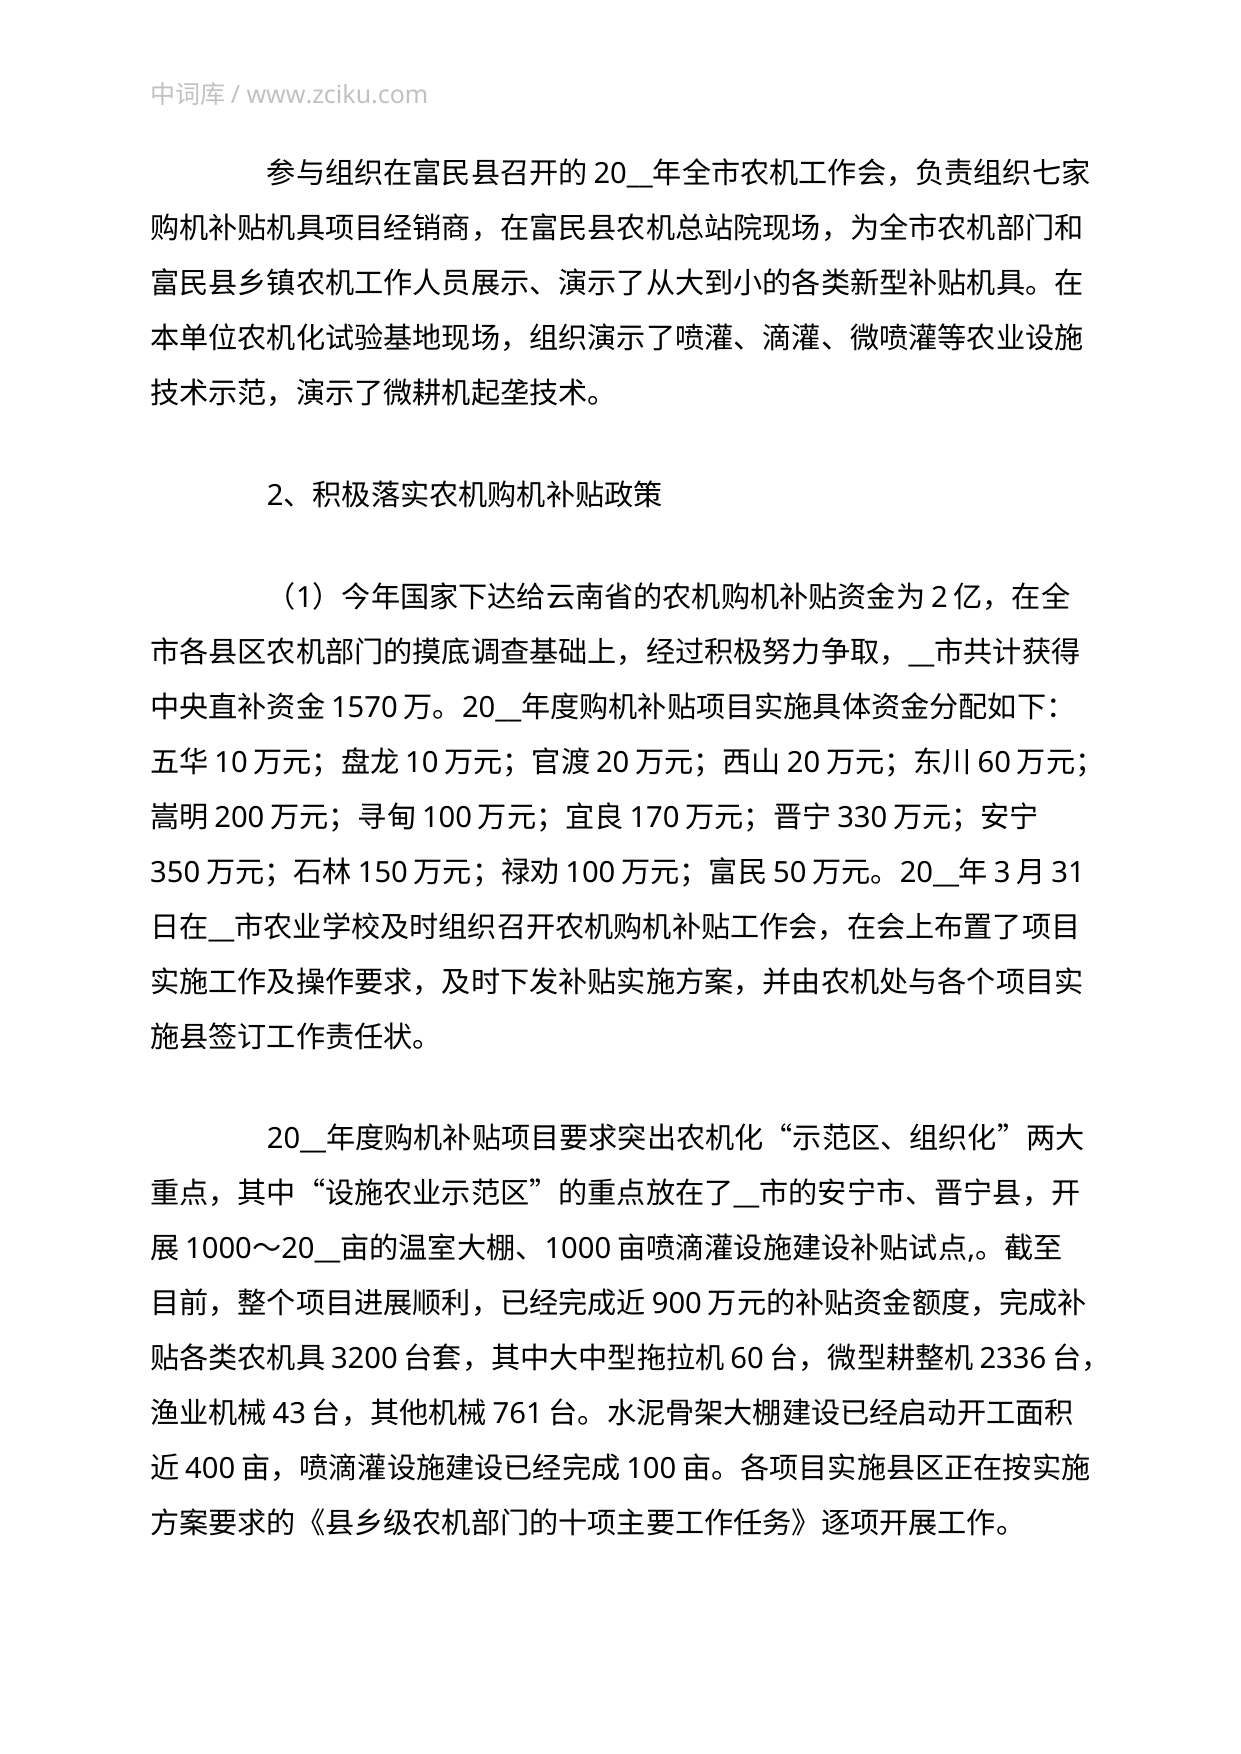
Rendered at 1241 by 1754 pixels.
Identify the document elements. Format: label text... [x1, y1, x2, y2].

text 20__年度购机补贴项目要求突出农机化“示范区、组织化”两大重点，其中“设施农业示范区”的重点放在了__市的安宁市、晋宁县，开展1000～20__亩的温室大棚、1000亩喷滴灌设施建设补贴试点,。截至目前，整个项目进展顺利，已经完成近900万元的补贴资金额度，完成补贴各类农机具3200台套，其中大中型拖拉机60台，微型耕整机2336台，渔业机械43台，其他机械761台。水泥骨架大棚建设已经启动开工面积近400亩，喷滴灌设施建设已经完成100亩。各项目实施县区正在按实施方案要求的《县乡级农机部门的十项主要工作任务》逐项开展工作。 [150, 1115, 1090, 1542]
text 2、积极落实农机购机补贴政策 [150, 471, 1090, 514]
text 参与组织在富民县召开的20__年全市农机工作会，负责组织七家购机补贴机具项目经销商，在富民县农机总站院现场，为全市农机部门和富民县乡镇农机工作人员展示、演示了从大到小的各类新型补贴机具。在本单位农机化试验基地现场，组织演示了喷灌、滴灌、微喷灌等农业设施技术示范，演示了微耕机起垄技术。 [150, 150, 1090, 412]
text （1）今年国家下达给云南省的农机购机补贴资金为2亿，在全市各县区农机部门的摸底调查基础上，经过积极努力争取，__市共计获得中央直补资金1570万。20__年度购机补贴项目实施具体资金分配如下：五华10万元；盘龙10万元；官渡20万元；西山20万元；东川60万元；嵩明200万元；寻甸100万元；宜良170万元；晋宁330万元；安宁350万元；石林150万元；禄劝100万元；富民50万元。20__年3月31日在__市农业学校及时组织召开农机购机补贴工作会，在会上布置了项目实施工作及操作要求，及时下发补贴实施方案，并由农机处与各个项目实施县签订工作责任状。 [150, 573, 1090, 1056]
